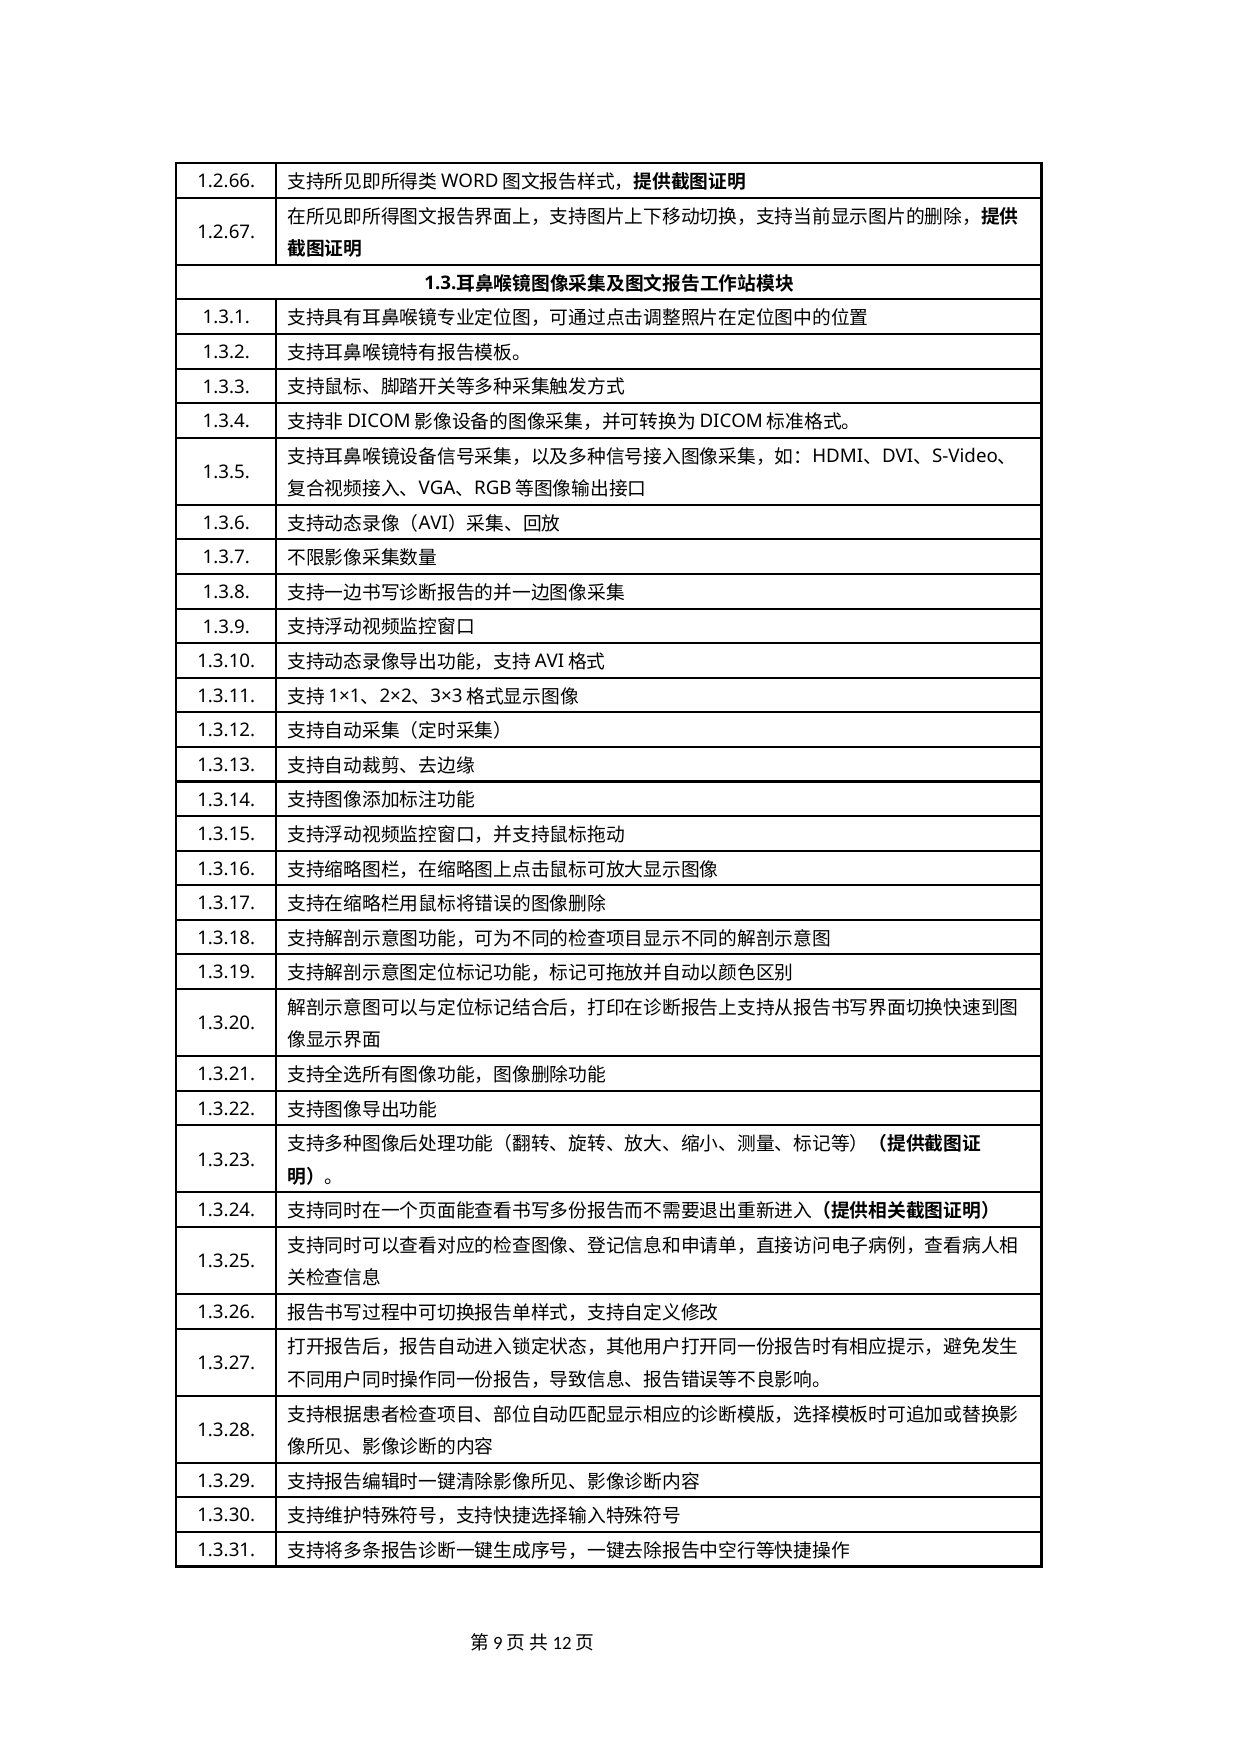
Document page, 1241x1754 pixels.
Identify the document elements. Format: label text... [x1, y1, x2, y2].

table_cell 1.3.31. [177, 1533, 275, 1565]
table_cell 支持缩略图栏，在缩略图上点击鼠标可放大显示图像 [277, 852, 1040, 884]
table_cell 支持动态录像（AVI）采集、回放 [277, 506, 1040, 538]
table_cell 1.3.9. [177, 610, 275, 642]
table_cell 支持报告编辑时一键清除影像所见、影像诊断内容 [277, 1464, 1040, 1496]
table_cell 支持图像添加标注功能 [277, 783, 1040, 815]
table_cell 支持图像导出功能 [277, 1092, 1040, 1124]
table_cell 支持浮动视频监控窗口 [277, 610, 1040, 642]
table_cell 支持维护特殊符号，支持快捷选择输入特殊符号 [277, 1498, 1040, 1531]
table_cell 支持将多条报告诊断一键生成序号，一键去除报告中空行等快捷操作 [277, 1533, 1040, 1565]
table_cell 1.2.66. [177, 164, 275, 197]
table_cell 1.3.5. [177, 439, 275, 504]
table_cell 1.3.10. [177, 644, 275, 677]
table_cell 支持1×1、2×2、3×3格式显示图像 [277, 679, 1040, 711]
table_cell 1.3.16. [177, 852, 275, 884]
table_cell 打开报告后，报告自动进入锁定状态，其他用户打开同一份报告时有相应提示，避免发生不同用户同时操作同一份报告，导致信息、报告错误等不良影响。 [277, 1330, 1040, 1394]
table_cell 1.3.17. [177, 886, 275, 919]
table_cell 不限影像采集数量 [277, 540, 1040, 573]
table_cell 1.3.28. [177, 1397, 275, 1462]
table_cell 1.2.67. [177, 199, 275, 264]
table_cell 支持全选所有图像功能，图像删除功能 [277, 1057, 1040, 1089]
table_cell 1.3.耳鼻喉镜图像采集及图文报告工作站模块 [177, 266, 1040, 298]
table_cell 1.3.18. [177, 921, 275, 953]
table_cell 支持同时可以查看对应的检查图像、登记信息和申请单，直接访问电子病例，查看病人相关检查信息 [277, 1228, 1040, 1293]
table_cell 1.3.7. [177, 540, 275, 573]
table_cell 支持鼠标、脚踏开关等多种采集触发方式 [277, 370, 1040, 402]
table_cell 1.3.24. [177, 1193, 275, 1226]
table_cell 1.3.13. [177, 748, 275, 780]
table_cell 1.3.26. [177, 1295, 275, 1327]
table_cell 1.3.23. [177, 1126, 275, 1191]
table_cell 1.3.12. [177, 713, 275, 746]
table_cell 1.3.1. [177, 300, 275, 333]
table_cell 1.3.4. [177, 404, 275, 437]
table_cell 支持在缩略栏用鼠标将错误的图像删除 [277, 886, 1040, 919]
table_cell 1.3.21. [177, 1057, 275, 1089]
table_cell 支持一边书写诊断报告的并一边图像采集 [277, 575, 1040, 607]
table_cell 1.3.8. [177, 575, 275, 607]
table_cell 1.3.19. [177, 955, 275, 988]
table_cell 1.3.29. [177, 1464, 275, 1496]
table_cell 1.3.3. [177, 370, 275, 402]
table_cell 1.3.14. [177, 783, 275, 815]
table_cell 支持浮动视频监控窗口，并支持鼠标拖动 [277, 817, 1040, 849]
table_cell 1.3.25. [177, 1228, 275, 1293]
table_cell 1.3.2. [177, 335, 275, 367]
table_cell 支持耳鼻喉镜设备信号采集，以及多种信号接入图像采集，如：HDMI、DVI、S-Video、复合视频接入、VGA、RGB等图像输出接口 [277, 439, 1040, 504]
table_cell 在所见即所得图文报告界面上，支持图片上下移动切换，支持当前显示图片的删除，提供截图证明 [277, 199, 1040, 264]
table_cell 1.3.27. [177, 1330, 275, 1394]
table_cell 报告书写过程中可切换报告单样式，支持自定义修改 [277, 1295, 1040, 1327]
table_cell 1.3.22. [177, 1092, 275, 1124]
table_cell 支持同时在一个页面能查看书写多份报告而不需要退出重新进入（提供相关截图证明） [277, 1193, 1040, 1226]
table_cell 支持自动裁剪、去边缘 [277, 748, 1040, 780]
table_cell 支持所见即所得类WORD图文报告样式，提供截图证明 [277, 164, 1040, 197]
table_cell 1.3.15. [177, 817, 275, 849]
table_cell 1.3.6. [177, 506, 275, 538]
table_cell 支持解剖示意图定位标记功能，标记可拖放并自动以颜色区别 [277, 955, 1040, 988]
table_cell 解剖示意图可以与定位标记结合后，打印在诊断报告上支持从报告书写界面切换快速到图像显示界面 [277, 990, 1040, 1055]
table_cell 支持非DICOM影像设备的图像采集，并可转换为DICOM标准格式。 [277, 404, 1040, 437]
table_cell 支持根据患者检查项目、部位自动匹配显示相应的诊断模版，选择模板时可追加或替换影像所见、影像诊断的内容 [277, 1397, 1040, 1462]
table_cell 支持多种图像后处理功能（翻转、旋转、放大、缩小、测量、标记等）（提供截图证明）。 [277, 1126, 1040, 1191]
table_cell 支持动态录像导出功能，支持AVI格式 [277, 644, 1040, 677]
table_cell 支持耳鼻喉镜特有报告模板。 [277, 335, 1040, 367]
table_cell 1.3.20. [177, 990, 275, 1055]
table_cell 支持自动采集（定时采集） [277, 713, 1040, 746]
table_cell 支持具有耳鼻喉镜专业定位图，可通过点击调整照片在定位图中的位置 [277, 300, 1040, 333]
table_cell 1.3.30. [177, 1498, 275, 1531]
table_cell 支持解剖示意图功能，可为不同的检查项目显示不同的解剖示意图 [277, 921, 1040, 953]
table_cell 1.3.11. [177, 679, 275, 711]
